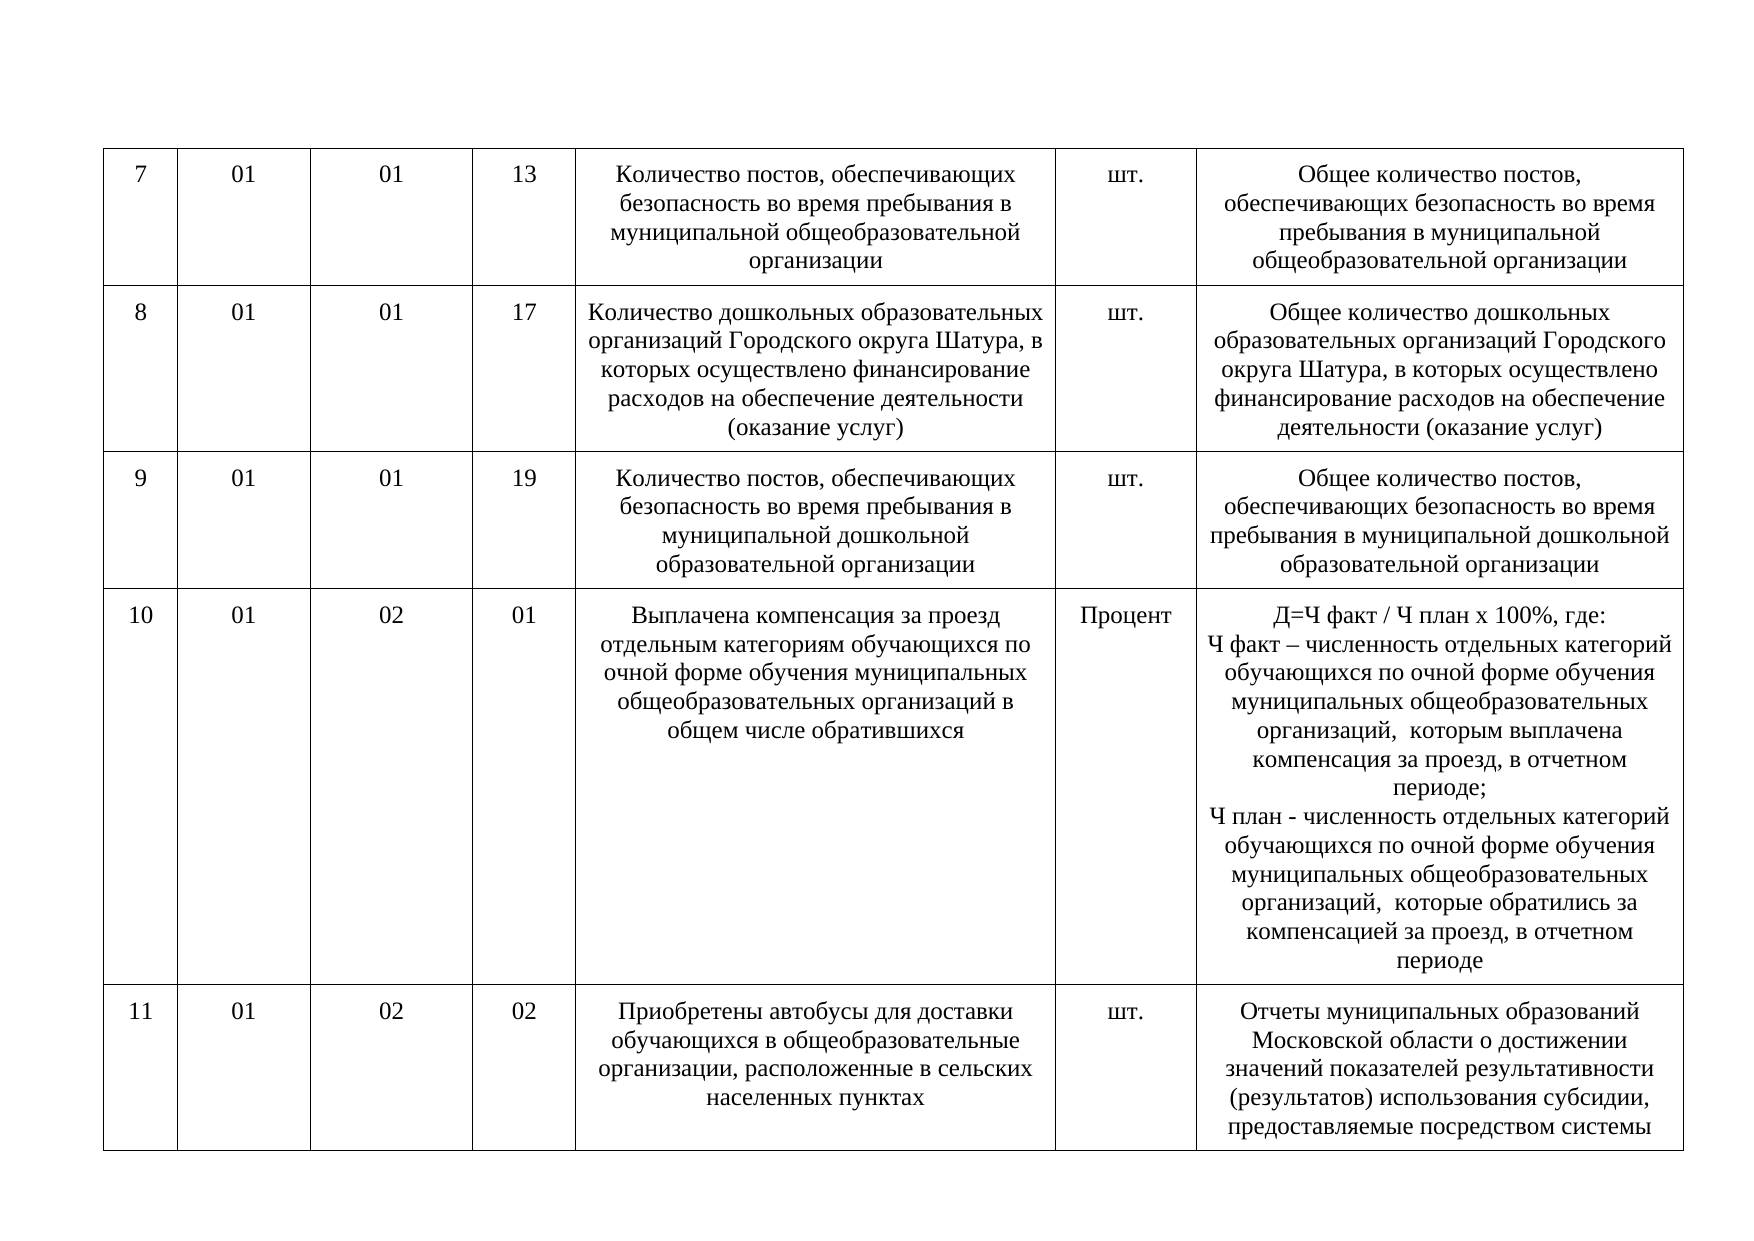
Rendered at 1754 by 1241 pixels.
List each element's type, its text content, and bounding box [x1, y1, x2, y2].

table_cell Количество постов, обеспечивающих безопасность во время пребывания в муниципальной общеобразовательной организации [576, 149, 1055, 285]
table_cell Процент [1056, 589, 1196, 984]
table_cell 01 [473, 589, 575, 984]
table_cell 9 [104, 452, 177, 588]
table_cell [576, 985, 1055, 1150]
table_cell 02 [311, 589, 472, 984]
table_cell 01 [311, 452, 472, 588]
table_cell 19 [473, 452, 575, 588]
table_cell 01 [178, 985, 310, 1150]
table_cell 02 [311, 985, 472, 1150]
table_cell Общее количество постов, обеспечивающих безопасность во время пребывания в муниципальной общеобразовательной организации [1197, 149, 1683, 285]
table_cell Количество постов, обеспечивающих безопасность во время пребывания в муниципальной дошкольной образовательной организации [576, 452, 1055, 588]
table_cell шт. [1056, 286, 1196, 451]
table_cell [1197, 985, 1683, 1150]
table_cell 8 [104, 286, 177, 451]
table_cell 01 [178, 589, 310, 984]
table_cell Выплачена компенсация за проезд отдельным категориям обучающихся по очной форме обучения муниципальных общеобразовательных организаций в общем числе обратившихся [576, 589, 1055, 984]
table_cell шт. [1056, 985, 1196, 1150]
table_cell 10 [104, 589, 177, 984]
table_cell 01 [178, 286, 310, 451]
table_cell Общее количество дошкольных образовательных организаций Городского округа Шатура, в которых осуществлено финансирование расходов на обеспечение деятельности (оказание услуг) [1197, 286, 1683, 451]
table_cell Общее количество постов, обеспечивающих безопасность во время пребывания в муниципальной дошкольной образовательной организации [1197, 452, 1683, 588]
table_cell 01 [178, 452, 310, 588]
table_cell 01 [311, 286, 472, 451]
table_cell Д=Ч факт / Ч план х 100%, где: Ч факт – численность отдельных категорий обучающихся по очной форме обучения муниципальных общеобразовательных организаций, которым выплачена компенсация за проезд, в отчетном периоде; Ч план - численность отдельных категорий обучающихся по очной форме обучения муниципальных общеобразовательных организаций, которые обратились за компенсацией за проезд, в отчетном периоде [1197, 589, 1683, 984]
table_cell 01 [311, 149, 472, 285]
table_cell шт. [1056, 452, 1196, 588]
table_cell 11 [104, 985, 177, 1150]
table_cell шт. [1056, 149, 1196, 285]
table_cell 13 [473, 149, 575, 285]
table_cell 7 [104, 149, 177, 285]
table_cell Количество дошкольных образовательных организаций Городского округа Шатура, в которых осуществлено финансирование расходов на обеспечение деятельности (оказание услуг) [576, 286, 1055, 451]
table_cell 17 [473, 286, 575, 451]
table_cell 01 [178, 149, 310, 285]
table_cell 02 [473, 985, 575, 1150]
